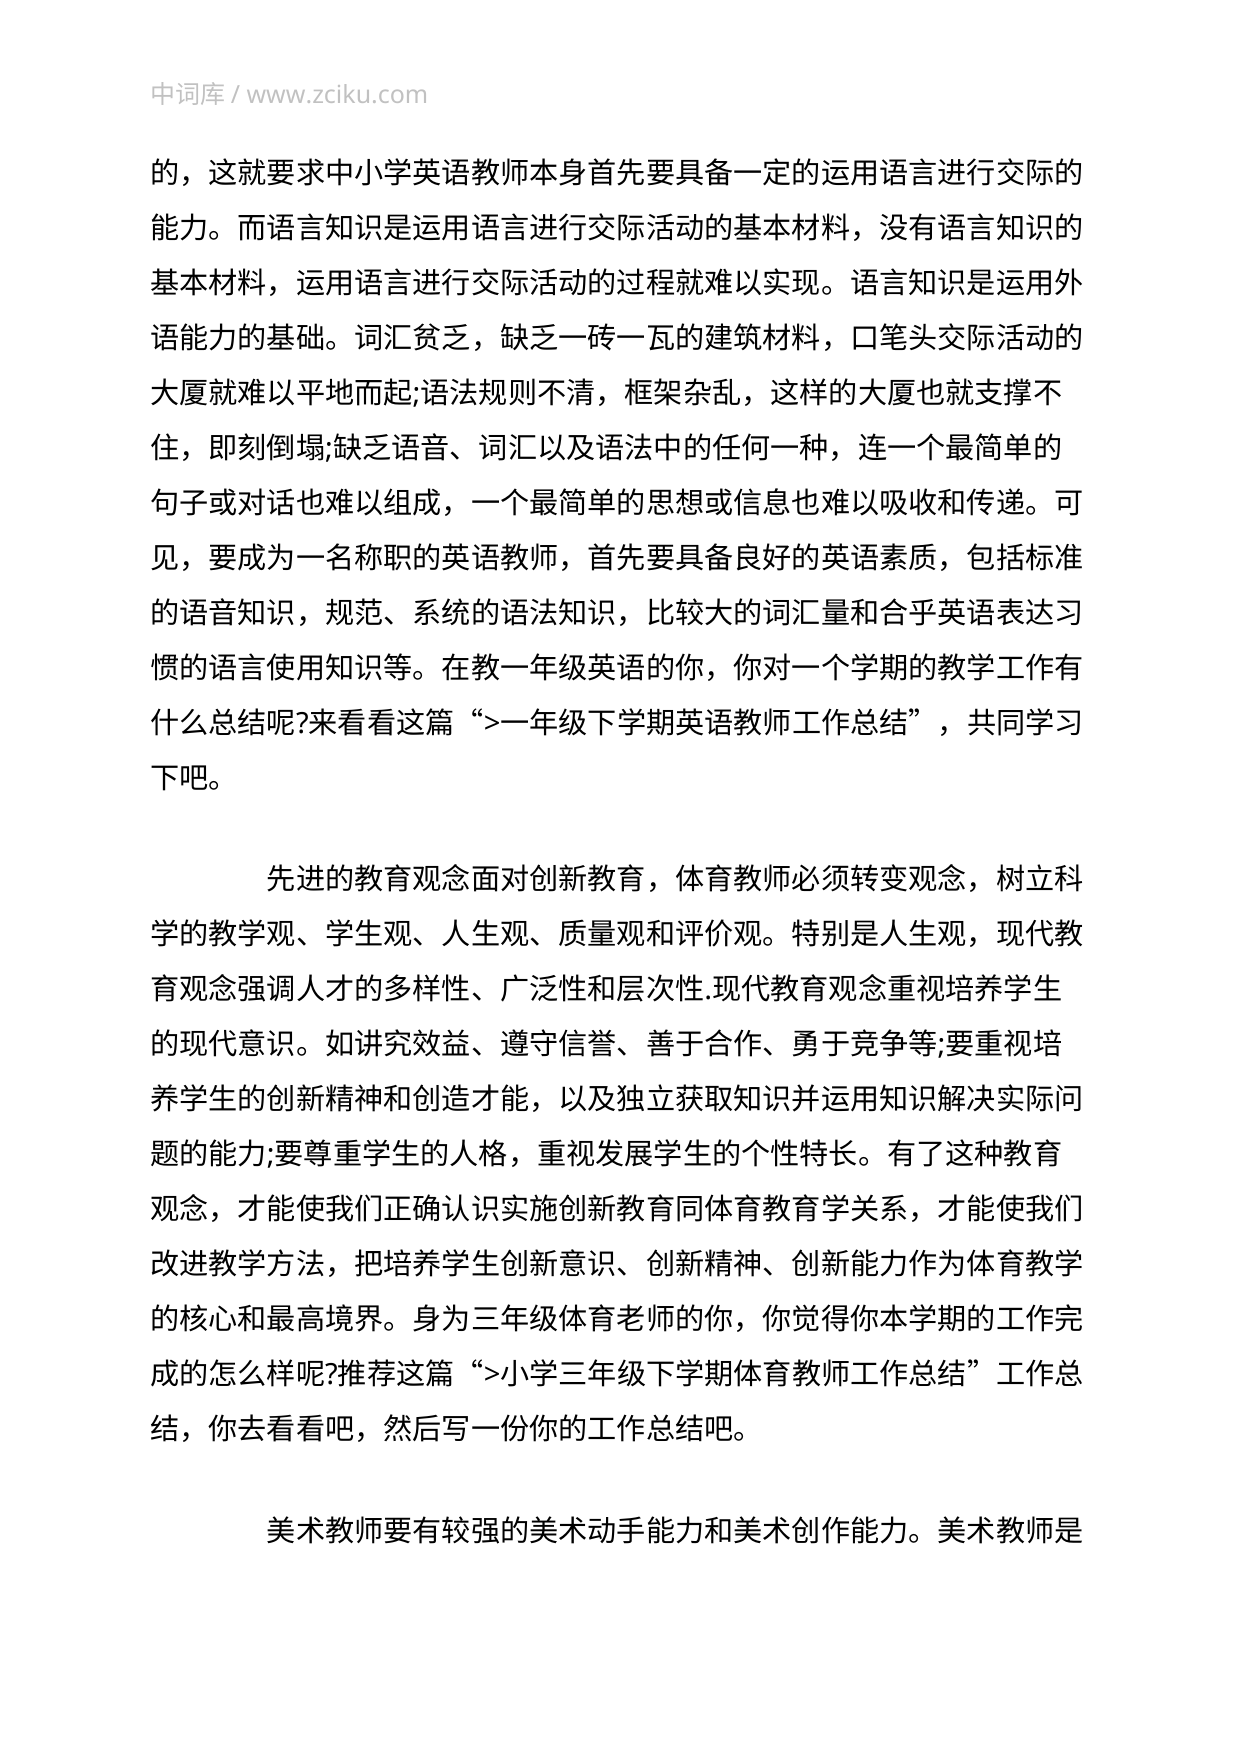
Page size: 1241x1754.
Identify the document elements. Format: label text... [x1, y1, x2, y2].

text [150, 150, 1090, 796]
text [150, 1507, 1090, 1549]
text 先进的教育观念面对创新教育，体育教师必须转变观念，树立科学的教学观、学生观、人生观、质量观和评价观。特别是人生观，现代教育观念强调人才的多样性、广泛性和层次性.现代教育观念重视培养学生的现代意识。如讲究效益、遵守信誉、善于合作、勇于竞争等;要重视培养学生的创新精神和创造才能，以及独立获取知识并运用知识解决实际问题的能力;要尊重学生的人格，重视发展学生的个性特长。有了这种教育观念，才能使我们正确认识实施创新教育同体育教育学关系，才能使我们改进教学方法，把培养学生创新意识、创新精神、创新能力作为体育教学的核心和最高境界。身为三年级体育老师的你，你觉得你本学期的工作完成的怎么样呢?推荐这篇“>小学三年级下学期体育教师工作总结”工作总结，你去看看吧，然后写一份你的工作总结吧。 [150, 856, 1090, 1448]
